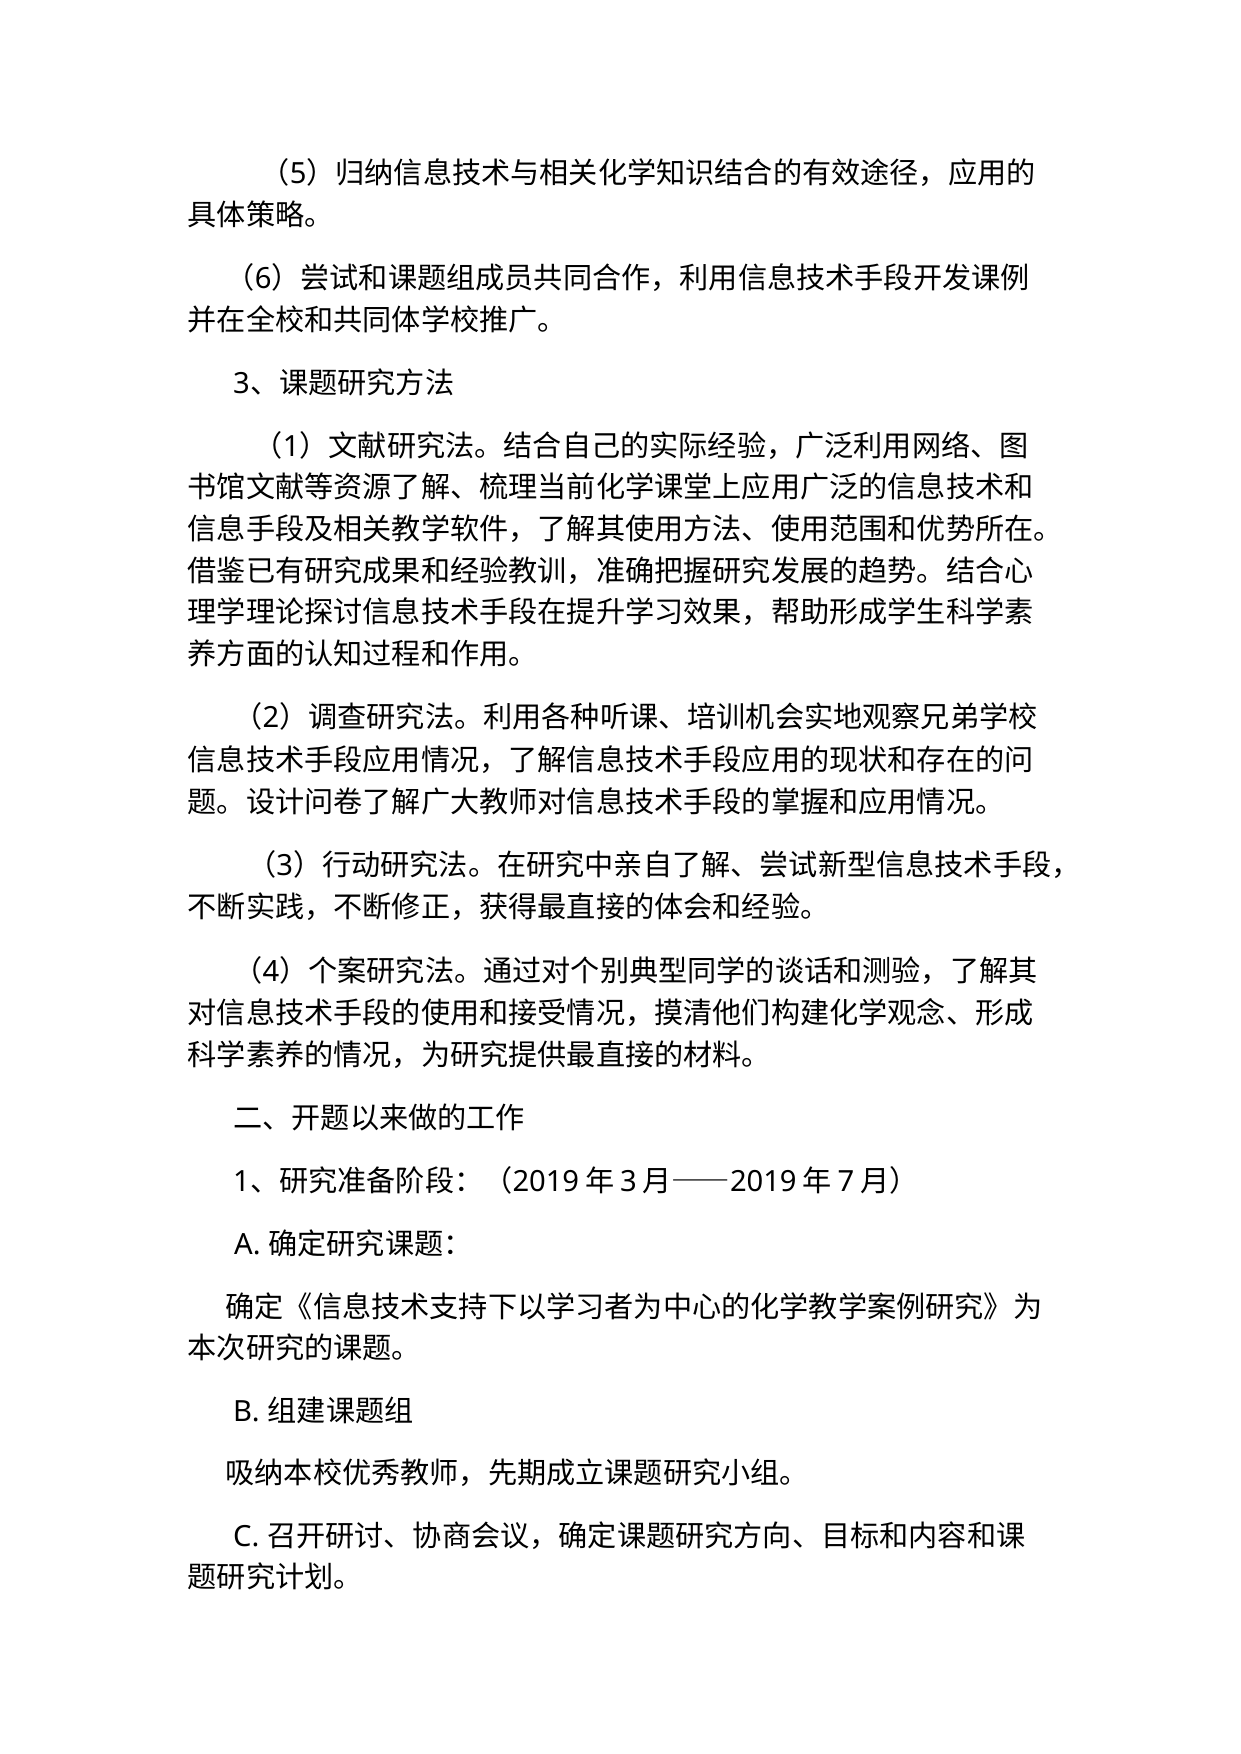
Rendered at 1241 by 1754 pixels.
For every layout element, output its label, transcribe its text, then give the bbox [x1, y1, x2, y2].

text B. 组建课题组 [187, 1388, 1053, 1429]
text （3）行动研究法。在研究中亲自了解、尝试新型信息技术手段，不断实践，不断修正，获得最直接的体会和经验。 [187, 842, 1053, 926]
text （1）文献研究法。结合自己的实际经验，广泛利用网络、图书馆文献等资源了解、梳理当前化学课堂上应用广泛的信息技术和信息手段及相关教学软件，了解其使用方法、使用范围和优势所在。借鉴已有研究成果和经验教训，准确把握研究发展的趋势。结合心理学理论探讨信息技术手段在提升学习效果，帮助形成学生科学素养方面的认知过程和作用。 [187, 423, 1053, 673]
text （6）尝试和课题组成员共同合作，利用信息技术手段开发课例并在全校和共同体学校推广。 [187, 254, 1053, 339]
text 确定《信息技术支持下以学习者为中心的化学教学案例研究》为本次研究的课题。 [187, 1284, 1053, 1367]
text 吸纳本校优秀教师，先期成立课题研究小组。 [187, 1450, 1053, 1492]
text C. 召开研讨、协商会议，确定课题研究方向、目标和内容和课题研究计划。 [187, 1513, 1053, 1596]
text 1、研究准备阶段：（2019年3月——2019年7月） [187, 1158, 1053, 1200]
text （4）个案研究法。通过对个别典型同学的谈话和测验，了解其对信息技术手段的使用和接受情况，摸清他们构建化学观念、形成科学素养的情况，为研究提供最直接的材料。 [187, 947, 1053, 1074]
text A. 确定研究课题： [187, 1221, 1053, 1263]
text 3、课题研究方法 [187, 360, 1053, 402]
text （2）调查研究法。利用各种听课、培训机会实地观察兄弟学校信息技术手段应用情况，了解信息技术手段应用的现状和存在的问题。设计问卷了解广大教师对信息技术手段的掌握和应用情况。 [187, 694, 1053, 821]
text 二、开题以来做的工作 [187, 1095, 1053, 1137]
text （5）归纳信息技术与相关化学知识结合的有效途径，应用的具体策略。 [187, 150, 1053, 233]
